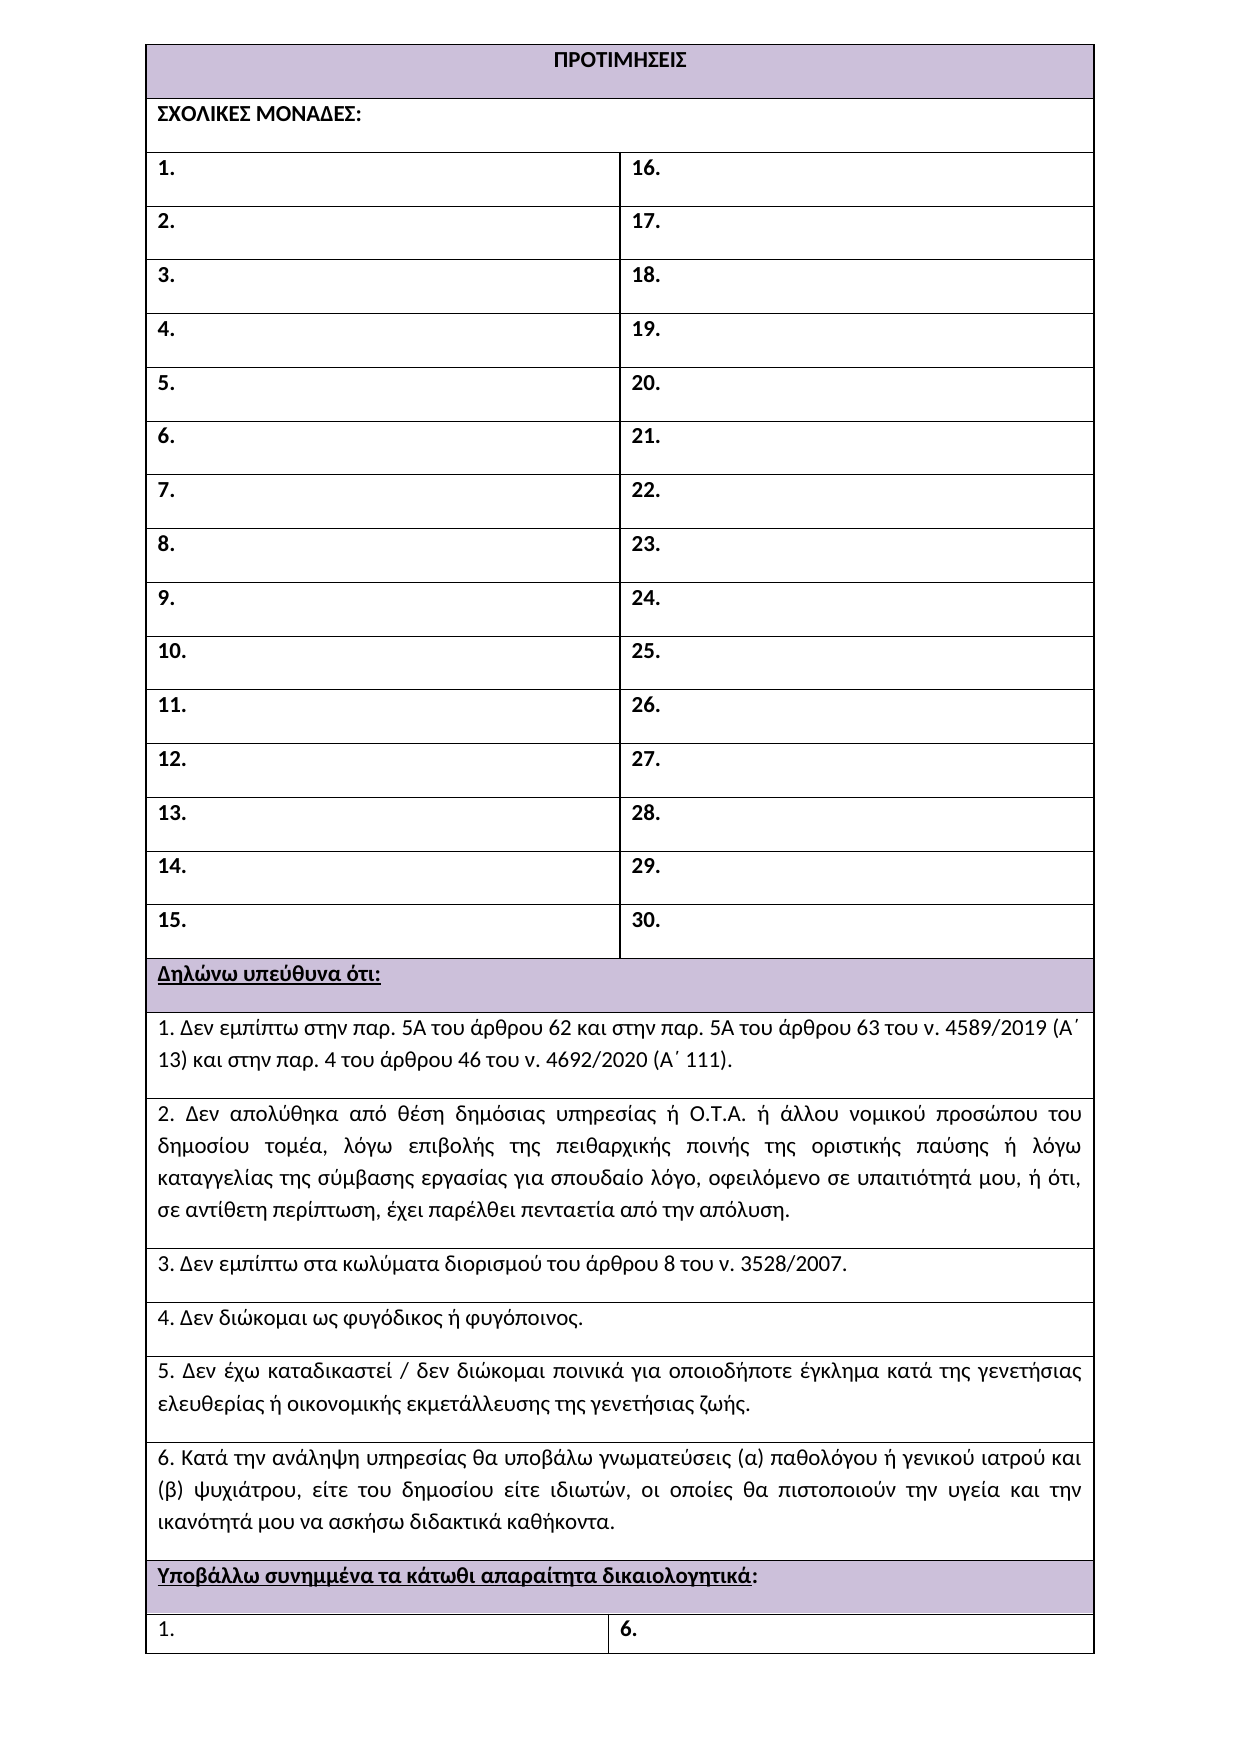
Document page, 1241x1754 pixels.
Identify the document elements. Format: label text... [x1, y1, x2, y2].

table_cell 11. [147, 690, 619, 743]
table_cell 6. [609, 1615, 1093, 1652]
table_cell Υποβάλλω συνημμένα τα κάτωθι απαραίτητα δικαιολογητικά: [147, 1561, 1093, 1613]
table_cell 24. [621, 583, 1093, 636]
table_cell 21. [621, 422, 1093, 474]
table_cell 15. [147, 905, 619, 958]
table_cell 19. [621, 314, 1093, 367]
table_cell 5. [147, 368, 619, 421]
table_cell 12. [147, 744, 619, 797]
table_cell 6. Κατά την ανάληψη υπηρεσίας θα υποβάλω γνωματεύσεις (α) παθολόγου ή γενικού ιατρού και (β) ψυχιάτρου, είτε του δημοσίου είτε ιδιωτών, οι οποίες θα πιστοποιούν την υγεία και την ικανότητά μου να ασκήσω διδακτικά καθήκοντα. [147, 1443, 1093, 1560]
table_cell ΣΧΟΛΙΚΕΣ ΜΟΝΑΔΕΣ: [147, 99, 1093, 152]
table_cell 2. Δεν απολύθηκα από θέση δημόσιας υπηρεσίας ή Ο.Τ.Α. ή άλλου νομικού προσώπου του δημοσίου τομέα, λόγω επιβολής της πειθαρχικής ποινής της οριστικής παύσης ή λόγω καταγγελίας της σύμβασης εργασίας για σπουδαίο λόγο, οφειλόμενο σε υπαιτιότητά μου, ή ότι, σε αντίθετη περίπτωση, έχει παρέλθει πενταετία από την απόλυση. [147, 1099, 1093, 1248]
table_cell 7. [147, 475, 619, 528]
table_cell 29. [621, 852, 1093, 904]
table_cell 3. Δεν εμπίπτω στα κωλύματα διορισμού του άρθρου 8 του ν. 3528/2007. [147, 1249, 1093, 1302]
table_cell 28. [621, 798, 1093, 851]
table_cell 10. [147, 637, 619, 689]
table_cell 27. [621, 744, 1093, 797]
table_cell 2. [147, 207, 619, 259]
table_cell 22. [621, 475, 1093, 528]
table_cell Δηλώνω υπεύθυνα ότι: [147, 959, 1093, 1012]
table_cell 25. [621, 637, 1093, 689]
table_cell 9. [147, 583, 619, 636]
table_cell 5. Δεν έχω καταδικαστεί / δεν διώκομαι ποινικά για οποιοδήποτε έγκλημα κατά της γενετήσιας ελευθερίας ή οικονομικής εκμετάλλευσης της γενετήσιας ζωής. [147, 1357, 1093, 1442]
table_cell 26. [621, 690, 1093, 743]
table_cell ΠΡΟΤΙΜΗΣΕΙΣ [147, 45, 1093, 98]
table_cell 4. [147, 314, 619, 367]
table_cell 8. [147, 529, 619, 582]
table_cell 20. [621, 368, 1093, 421]
table_cell 3. [147, 260, 619, 313]
table_cell 14. [147, 852, 619, 904]
table_cell 16. [621, 153, 1093, 206]
table_cell 1. Δεν εμπίπτω στην παρ. 5Α του άρθρου 62 και στην παρ. 5Α του άρθρου 63 του ν. 4589/2019 (Α΄ 13) και στην παρ. 4 του άρθρου 46 του ν. 4692/2020 (Α΄ 111). [147, 1013, 1093, 1098]
table_cell 18. [621, 260, 1093, 313]
table_cell 17. [621, 207, 1093, 259]
table_cell 1. [147, 1615, 608, 1652]
table_cell 23. [621, 529, 1093, 582]
table_cell 30. [621, 905, 1093, 958]
table_cell 1. [147, 153, 619, 206]
table_cell 13. [147, 798, 619, 851]
table_cell 4. Δεν διώκομαι ως φυγόδικος ή φυγόποινος. [147, 1303, 1093, 1356]
table_cell 6. [147, 422, 619, 474]
